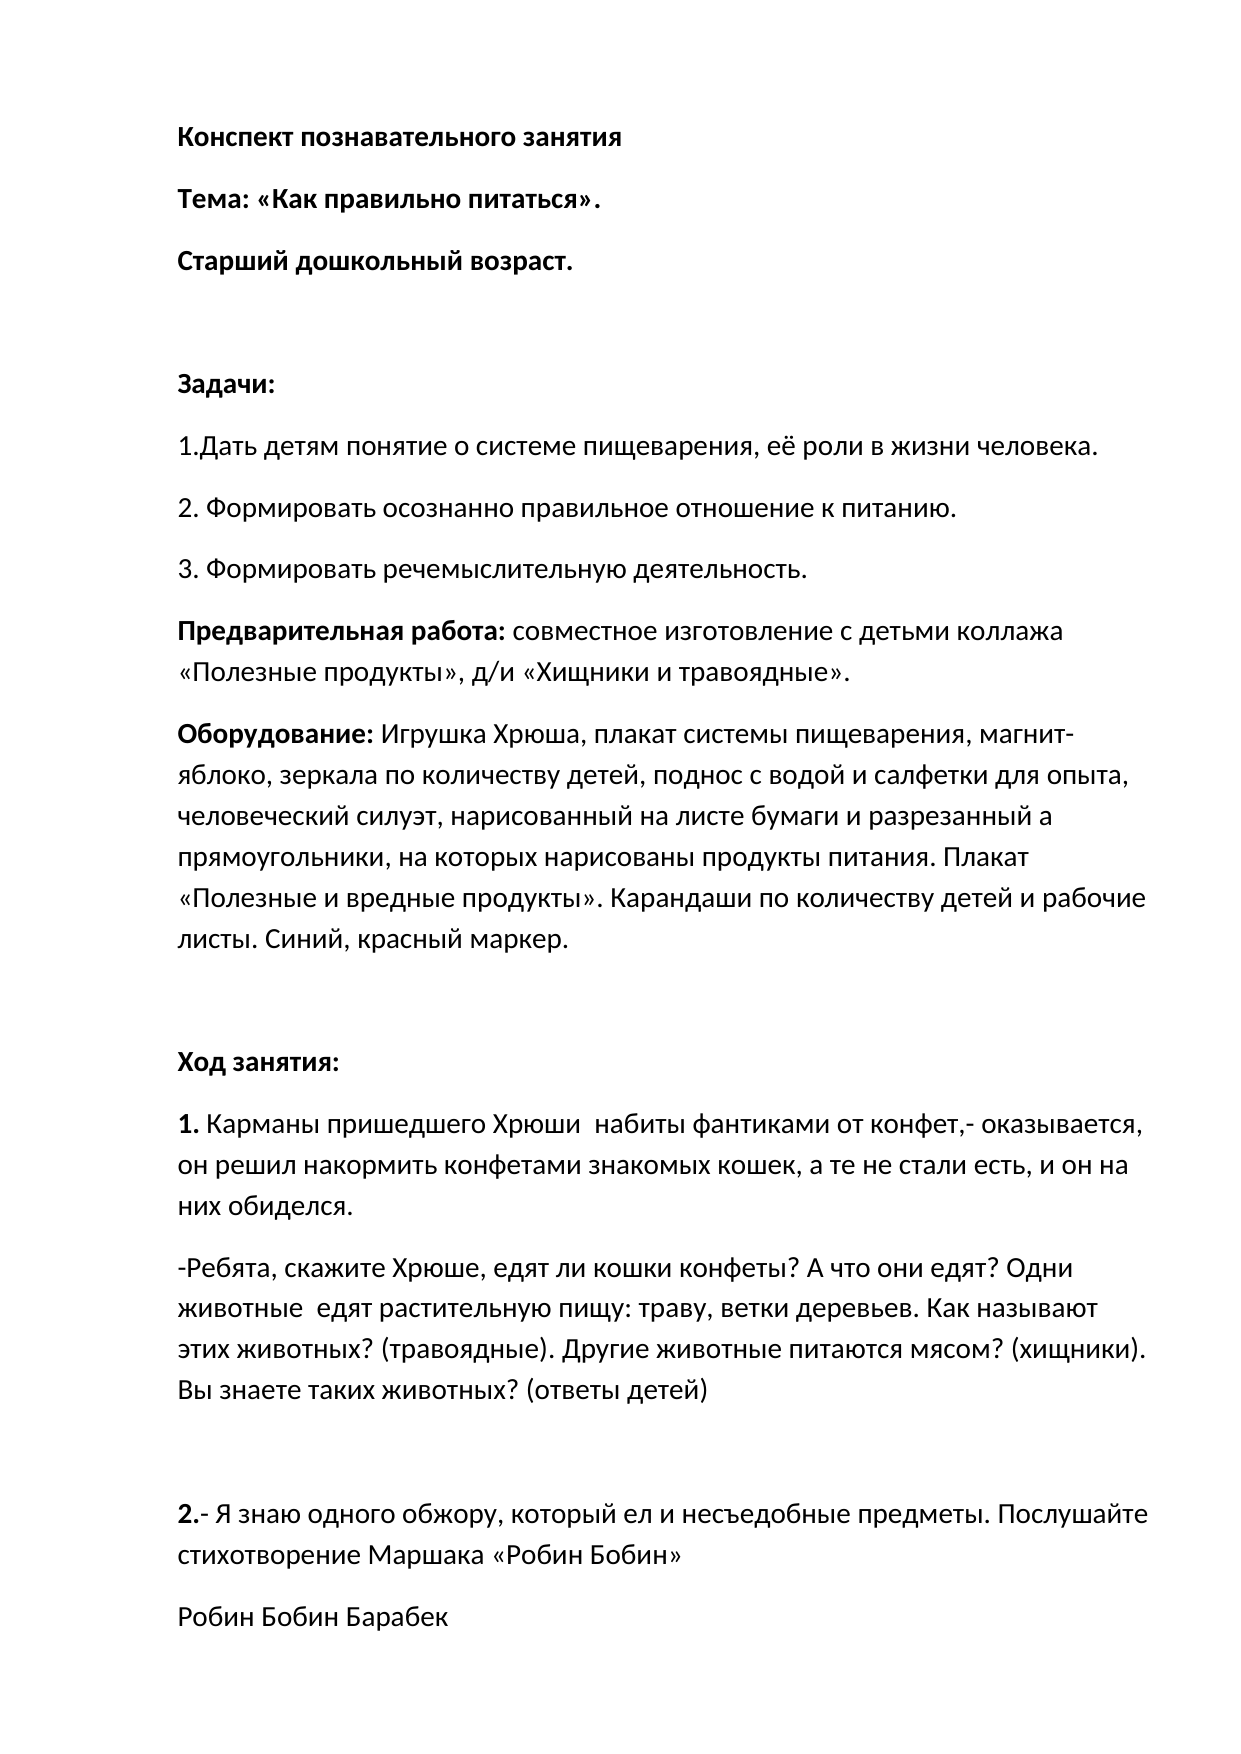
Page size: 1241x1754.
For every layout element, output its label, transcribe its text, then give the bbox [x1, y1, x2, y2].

text Конспект познавательного занятия [177, 118, 1152, 154]
text -Ребята, скажите Хрюше, едят ли кошки конфеты? А что они едят? Одни животные едят растительную пищу: траву, ветки деревьев. Как называют этих животных? (травоядные). Другие животные питаются мясом? (хищники). Вы знаете таких животных? (ответы детей) [177, 1249, 1152, 1407]
text Задачи: [177, 365, 1152, 401]
text Оборудование: Игрушка Хрюша, плакат системы пищеварения, магнит-яблоко, зеркала по количеству детей, поднос с водой и салфетки для опыта, человеческий силуэт, нарисованный на листе бумаги и разрезанный а прямоугольники, на которых нарисованы продукты питания. Плакат «Полезные и вредные продукты». Карандаши по количеству детей и рабочие листы. Синий, красный маркер. [177, 715, 1152, 955]
text 1. Карманы пришедшего Хрюши набиты фантиками от конфет,- оказывается, он решил накормить конфетами знакомых кошек, а те не стали есть, и он на них обиделся. [177, 1105, 1152, 1222]
text Старший дошкольный возраст. [177, 242, 1152, 277]
text 1.Дать детям понятие о системе пищеварения, её роли в жизни человека. [177, 427, 1152, 463]
text 2. Формировать осознанно правильное отношение к питанию. [177, 489, 1152, 524]
text Тема: «Как правильно питаться». [177, 180, 1152, 216]
text Ход занятия: [177, 1043, 1152, 1079]
text 3. Формировать речемыслительную деятельность. [177, 551, 1152, 586]
text 2.- Я знаю одного обжору, который ел и несъедобные предметы. Послушайте стихотворение Маршака «Робин Бобин» [177, 1495, 1152, 1572]
text Робин Бобин Барабек [177, 1598, 1152, 1633]
text Предварительная работа: совместное изготовление с детьми коллажа «Полезные продукты», д/и «Хищники и травоядные». [177, 612, 1152, 689]
